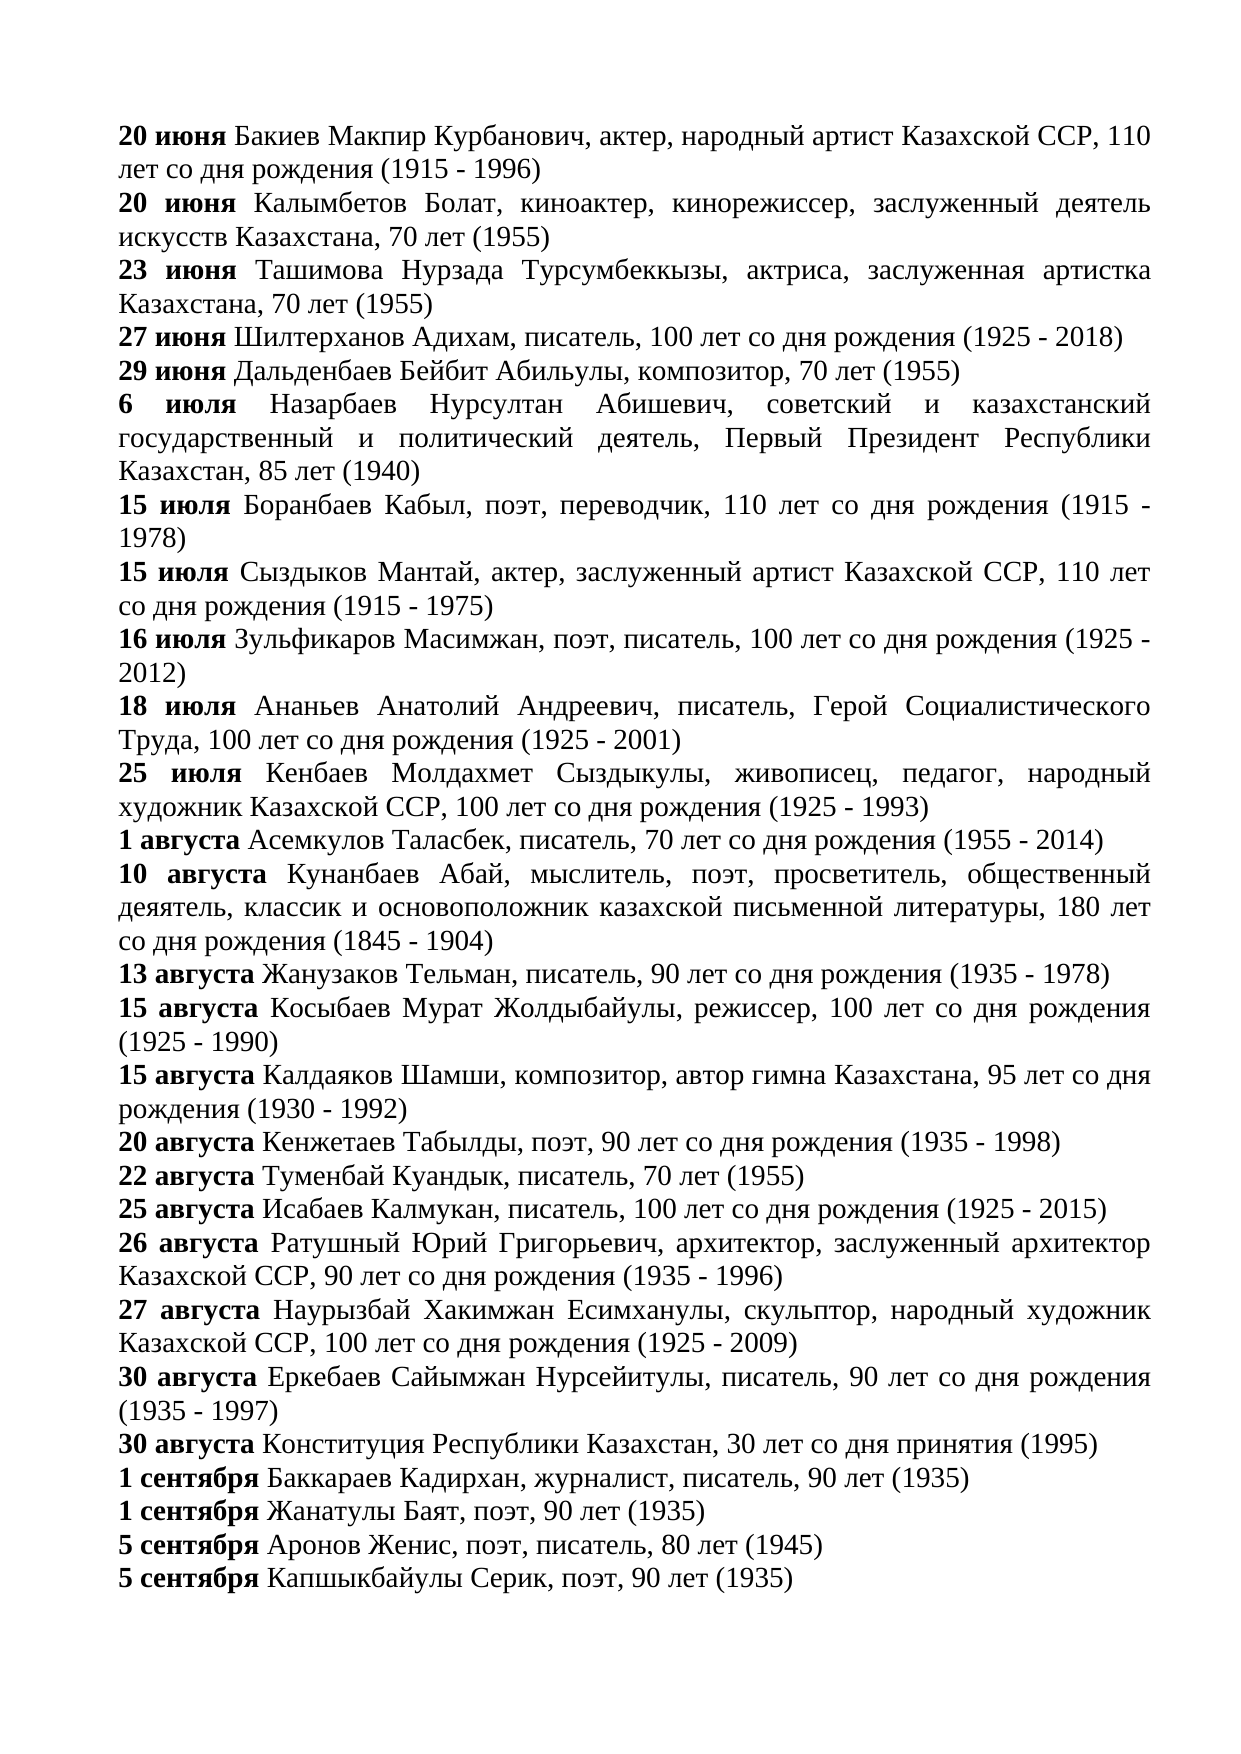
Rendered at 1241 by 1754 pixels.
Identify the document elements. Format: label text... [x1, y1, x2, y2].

text 15 августа Косыбаев Мурат Жолдыбайулы, режиссер, 100 лет со дня рождения (1925 - 1990) [118, 990, 1152, 1057]
text 6 июля Назарбаев Нурсултан Абишевич, советский и казахстанский государственный и политический деятель, Первый Президент Республики Казахстан, 85 лет (1940) [118, 386, 1152, 487]
text 30 августа Еркебаев Сайымжан Нурсейитулы, писатель, 90 лет со дня рождения (1935 - 1997) [118, 1359, 1152, 1426]
text 15 июля Боранбаев Кабыл, поэт, переводчик, 110 лет со дня рождения (1915 - 1978) [118, 487, 1152, 554]
text 5 сентября Аронов Женис, поэт, писатель, 80 лет (1945) [118, 1527, 1152, 1560]
text 1 августа Асемкулов Таласбек, писатель, 70 лет со дня рождения (1955 - 2014) [118, 822, 1152, 856]
text 27 июня Шилтерханов Адихам, писатель, 100 лет со дня рождения (1925 - 2018) [118, 319, 1152, 353]
text 30 августа Конституция Республики Казахстан, 30 лет со дня принятия (1995) [118, 1426, 1152, 1460]
text 25 августа Исабаев Калмукан, писатель, 100 лет со дня рождения (1925 - 2015) [118, 1191, 1152, 1225]
text 1 сентября Баккараев Кадирхан, журналист, писатель, 90 лет (1935) [118, 1460, 1152, 1493]
text 10 августа Кунанбаев Абай, мыслитель, поэт, просветитель, общественный деяятель, классик и основоположник казахской письменной литературы, 180 лет со дня рождения (1845 - 1904) [118, 856, 1152, 957]
text 20 августа Кенжетаев Табылды, поэт, 90 лет со дня рождения (1935 - 1998) [118, 1124, 1152, 1158]
text 18 июля Ананьев Анатолий Андреевич, писатель, Герой Социалистического Труда, 100 лет со дня рождения (1925 - 2001) [118, 688, 1152, 755]
text 23 июня Ташимова Нурзада Турсумбеккызы, актриса, заслуженная артистка Казахстана, 70 лет (1955) [118, 252, 1152, 319]
text 22 августа Туменбай Куандык, писатель, 70 лет (1955) [118, 1158, 1152, 1191]
text 16 июля Зульфикаров Масимжан, поэт, писатель, 100 лет со дня рождения (1925 - 2012) [118, 621, 1152, 688]
text 26 августа Ратушный Юрий Григорьевич, архитектор, заслуженный архитектор Казахской ССР, 90 лет со дня рождения (1935 - 1996) [118, 1225, 1152, 1292]
text 5 сентября Капшыкбайулы Серик, поэт, 90 лет (1935) [118, 1560, 1152, 1594]
text 20 июня Калымбетов Болат, киноактер, кинорежиссер, заслуженный деятель искусств Казахстана, 70 лет (1955) [118, 185, 1152, 252]
text 13 августа Жанузаков Тельман, писатель, 90 лет со дня рождения (1935 - 1978) [118, 957, 1152, 990]
text 25 июля Кенбаев Молдахмет Сыздыкулы, живописец, педагог, народный художник Казахской ССР, 100 лет со дня рождения (1925 - 1993) [118, 755, 1152, 822]
text 27 августа Наурызбай Хакимжан Есимханулы, скульптор, народный художник Казахской ССР, 100 лет со дня рождения (1925 - 2009) [118, 1292, 1152, 1359]
text 15 июля Сыздыков Мантай, актер, заслуженный артист Казахской ССР, 110 лет со дня рождения (1915 - 1975) [118, 554, 1152, 621]
text 20 июня Бакиев Макпир Курбанович, актер, народный артист Казахской ССР, 110 лет со дня рождения (1915 - 1996) [118, 118, 1152, 185]
text 29 июня Дальденбаев Бейбит Абильулы, композитор, 70 лет (1955) [118, 353, 1152, 386]
text 15 августа Калдаяков Шамши, композитор, автор гимна Казахстана, 95 лет со дня рождения (1930 - 1992) [118, 1057, 1152, 1124]
text 1 сентября Жанатулы Баят, поэт, 90 лет (1935) [118, 1493, 1152, 1527]
